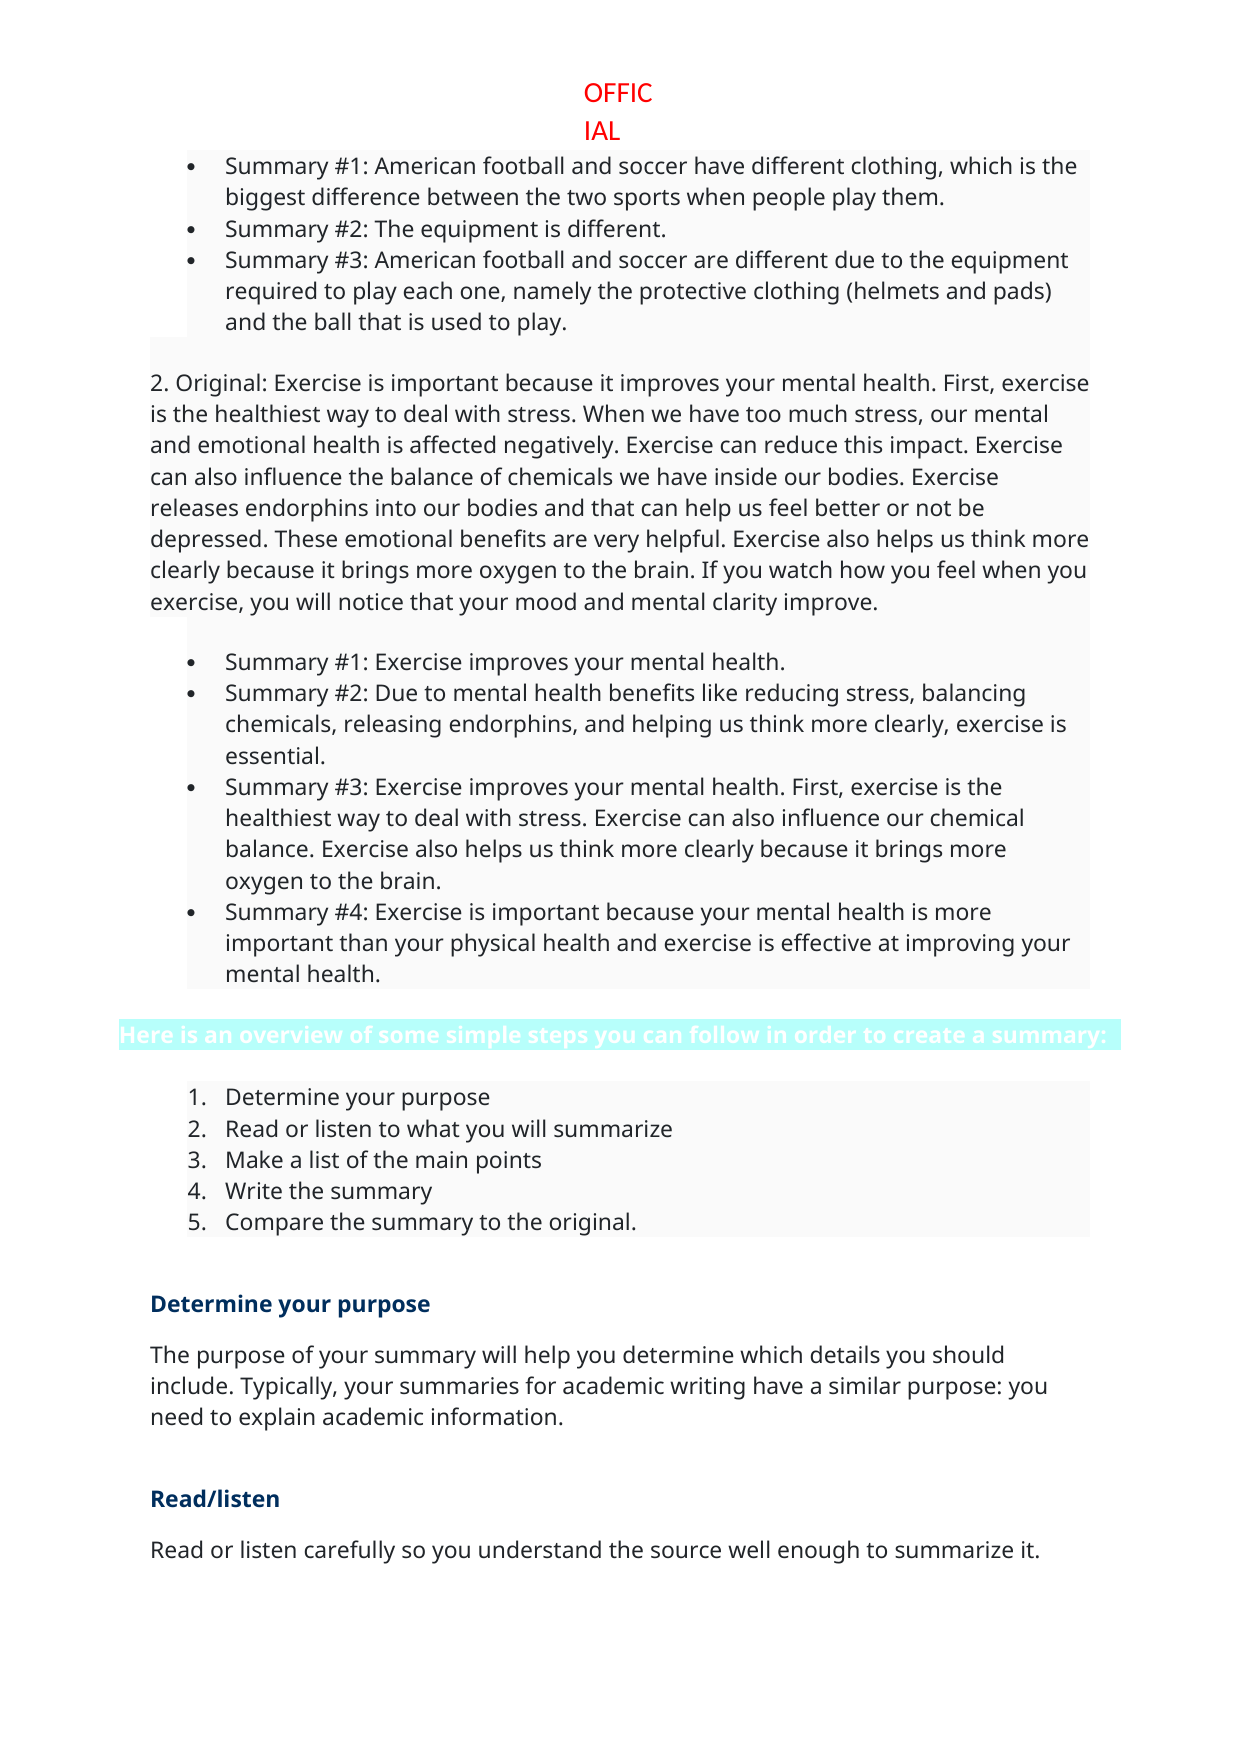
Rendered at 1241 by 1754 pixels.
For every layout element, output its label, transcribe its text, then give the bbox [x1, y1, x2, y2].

list Summary #3: Exercise improves your mental health. First, exercise is the healthiest way to deal with stress. Exercise can also influence our chemical balance. Exercise also helps us think more clearly because it brings more oxygen to the brain. [187, 771, 1090, 896]
text Read/listen [150, 1482, 1090, 1514]
text Read or listen carefully so you understand the source well enough to summarize it. [150, 1534, 1090, 1565]
list Compare the summary to the original. [187, 1206, 1090, 1237]
list Summary #2: The equipment is different. [187, 212, 1090, 244]
list Read or listen to what you will summarize [187, 1112, 1090, 1144]
list Summary #3: American football and soccer are different due to the equipment required to play each one, namely the protective clothing (helmets and pads) and the ball that is used to play. [187, 244, 1090, 337]
text 2. Original: Exercise is important because it improves your mental health. First, exercise is the healthiest way to deal with stress. When we have too much stress, our mental and emotional health is affected negatively. Exercise can reduce this impact. Exercise can also influence the balance of chemicals we have inside our bodies. Exercise releases endorphins into our bodies and that can help us feel better or not be depressed. These emotional benefits are very helpful. Exercise also helps us think more clearly because it brings more oxygen to the brain. If you watch how you feel when you exercise, you will notice that your mood and mental clarity improve. [150, 367, 1090, 617]
list Write the summary [187, 1175, 1090, 1206]
text Here is an overview of some simple steps you can follow in order to create a summary: [119, 1019, 1121, 1050]
list Make a list of the main points [187, 1144, 1090, 1175]
list Determine your purpose [187, 1081, 1090, 1112]
list Summary #2: Due to mental health benefits like reducing stress, balancing chemicals, releasing endorphins, and helping us think more clearly, exercise is essential. [187, 677, 1090, 771]
text Determine your purpose [150, 1287, 1090, 1319]
list Summary #4: Exercise is important because your mental health is more important than your physical health and exercise is effective at improving your mental health. [187, 896, 1090, 989]
text The purpose of your summary will help you determine which details you should include. Typically, your summaries for academic writing have a similar purpose: you need to explain academic information. [150, 1339, 1090, 1432]
list Summary #1: American football and soccer have different clothing, which is the biggest difference between the two sports when people play them. [187, 150, 1090, 212]
list Summary #1: Exercise improves your mental health. [187, 646, 1090, 677]
